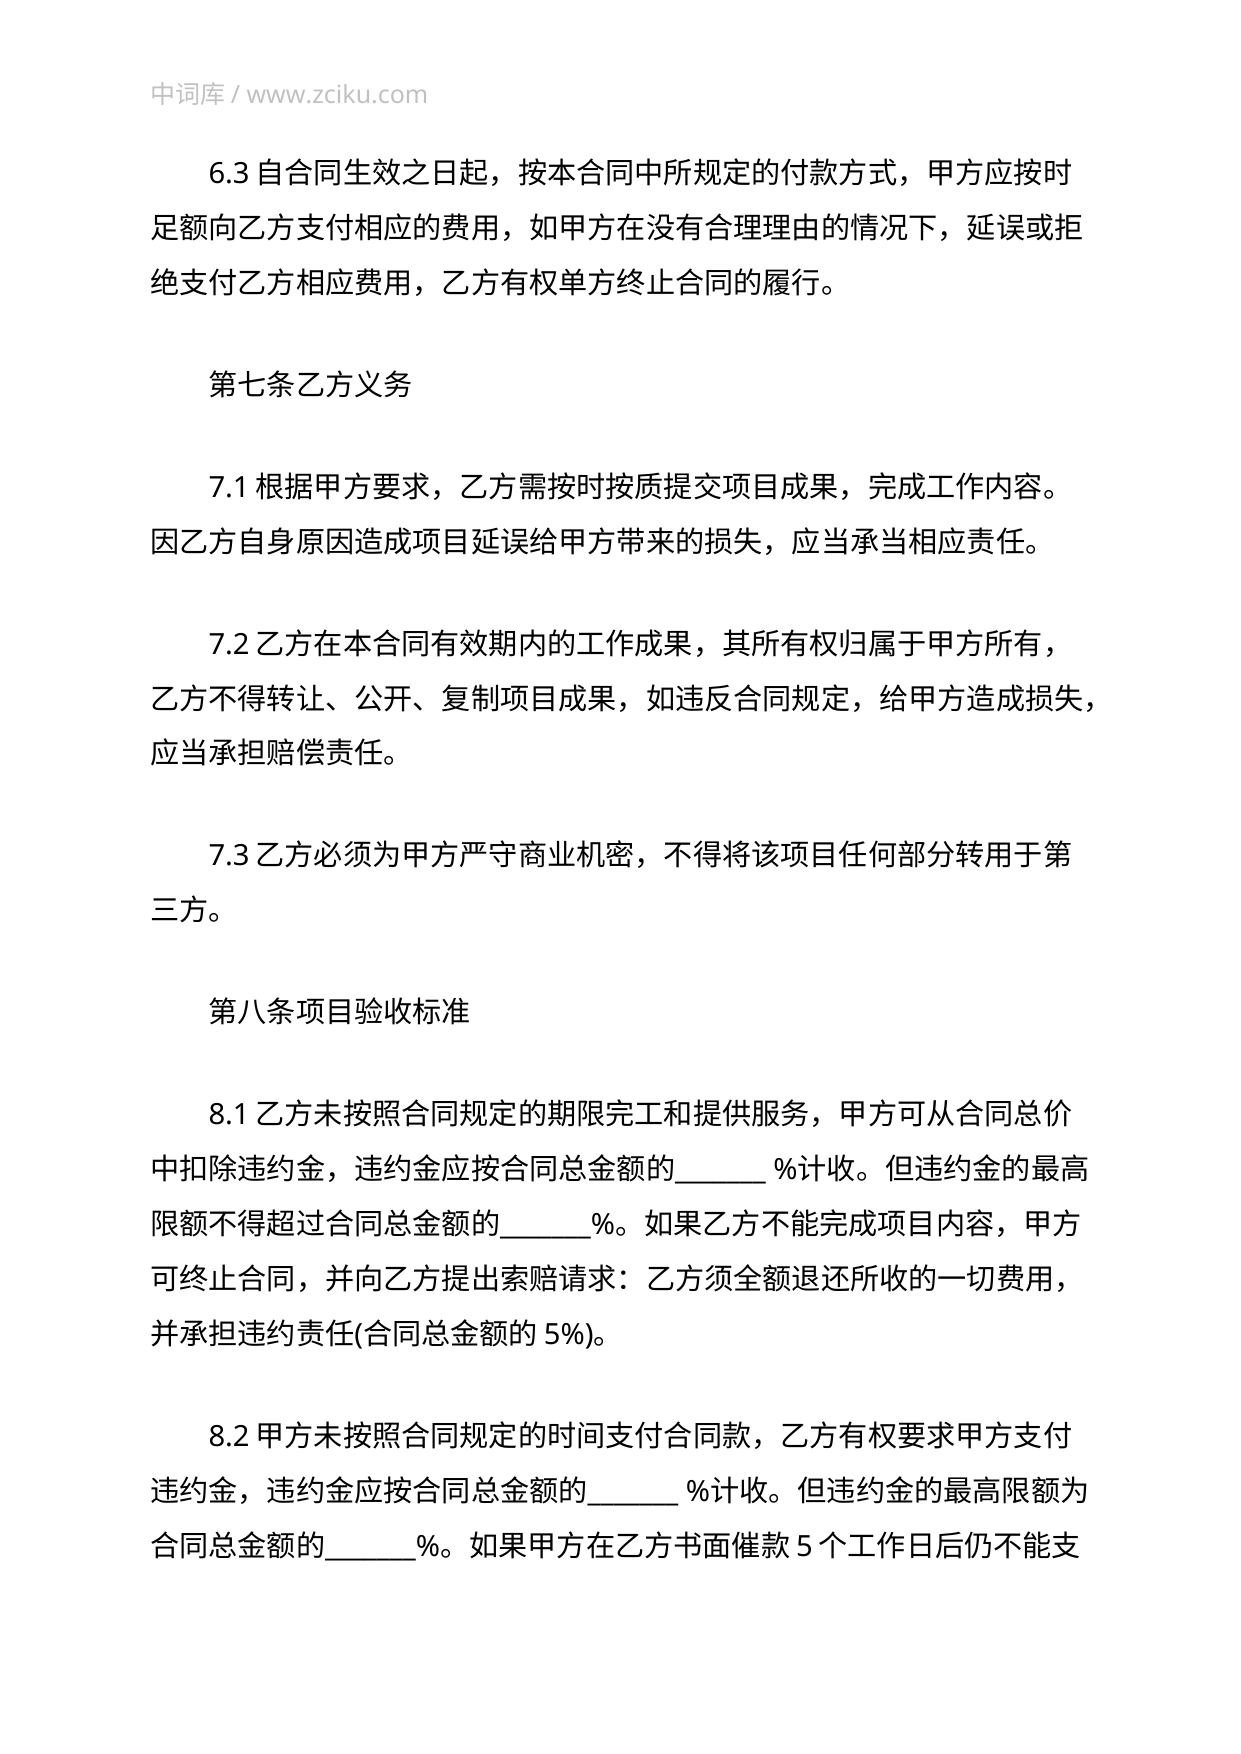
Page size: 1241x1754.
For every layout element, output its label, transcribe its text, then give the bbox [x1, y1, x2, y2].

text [150, 1412, 1090, 1565]
text 第七条乙方义务 [150, 362, 1090, 404]
text 8.1乙方未按照合同规定的期限完工和提供服务，甲方可从合同总价中扣除违约金，违约金应按合同总金额的_______ %计收。但违约金的最高限额不得超过合同总金额的_______%。如果乙方不能完成项目内容，甲方可终止合同，并向乙方提出索赔请求：乙方须全额退还所收的一切费用，并承担违约责任(合同总金额的5%)。 [150, 1090, 1090, 1353]
text 7.2乙方在本合同有效期内的工作成果，其所有权归属于甲方所有，乙方不得转让、公开、复制项目成果，如违反合同规定，给甲方造成损失，应当承担赔偿责任。 [150, 620, 1090, 772]
text 第八条项目验收标准 [150, 989, 1090, 1031]
text 6.3自合同生效之日起，按本合同中所规定的付款方式，甲方应按时足额向乙方支付相应的费用，如甲方在没有合理理由的情况下，延误或拒绝支付乙方相应费用，乙方有权单方终止合同的履行。 [150, 150, 1090, 302]
text 7.3乙方必须为甲方严守商业机密，不得将该项目任何部分转用于第三方。 [150, 832, 1090, 929]
text 7.1根据甲方要求，乙方需按时按质提交项目成果，完成工作内容。因乙方自身原因造成项目延误给甲方带来的损失，应当承当相应责任。 [150, 463, 1090, 561]
